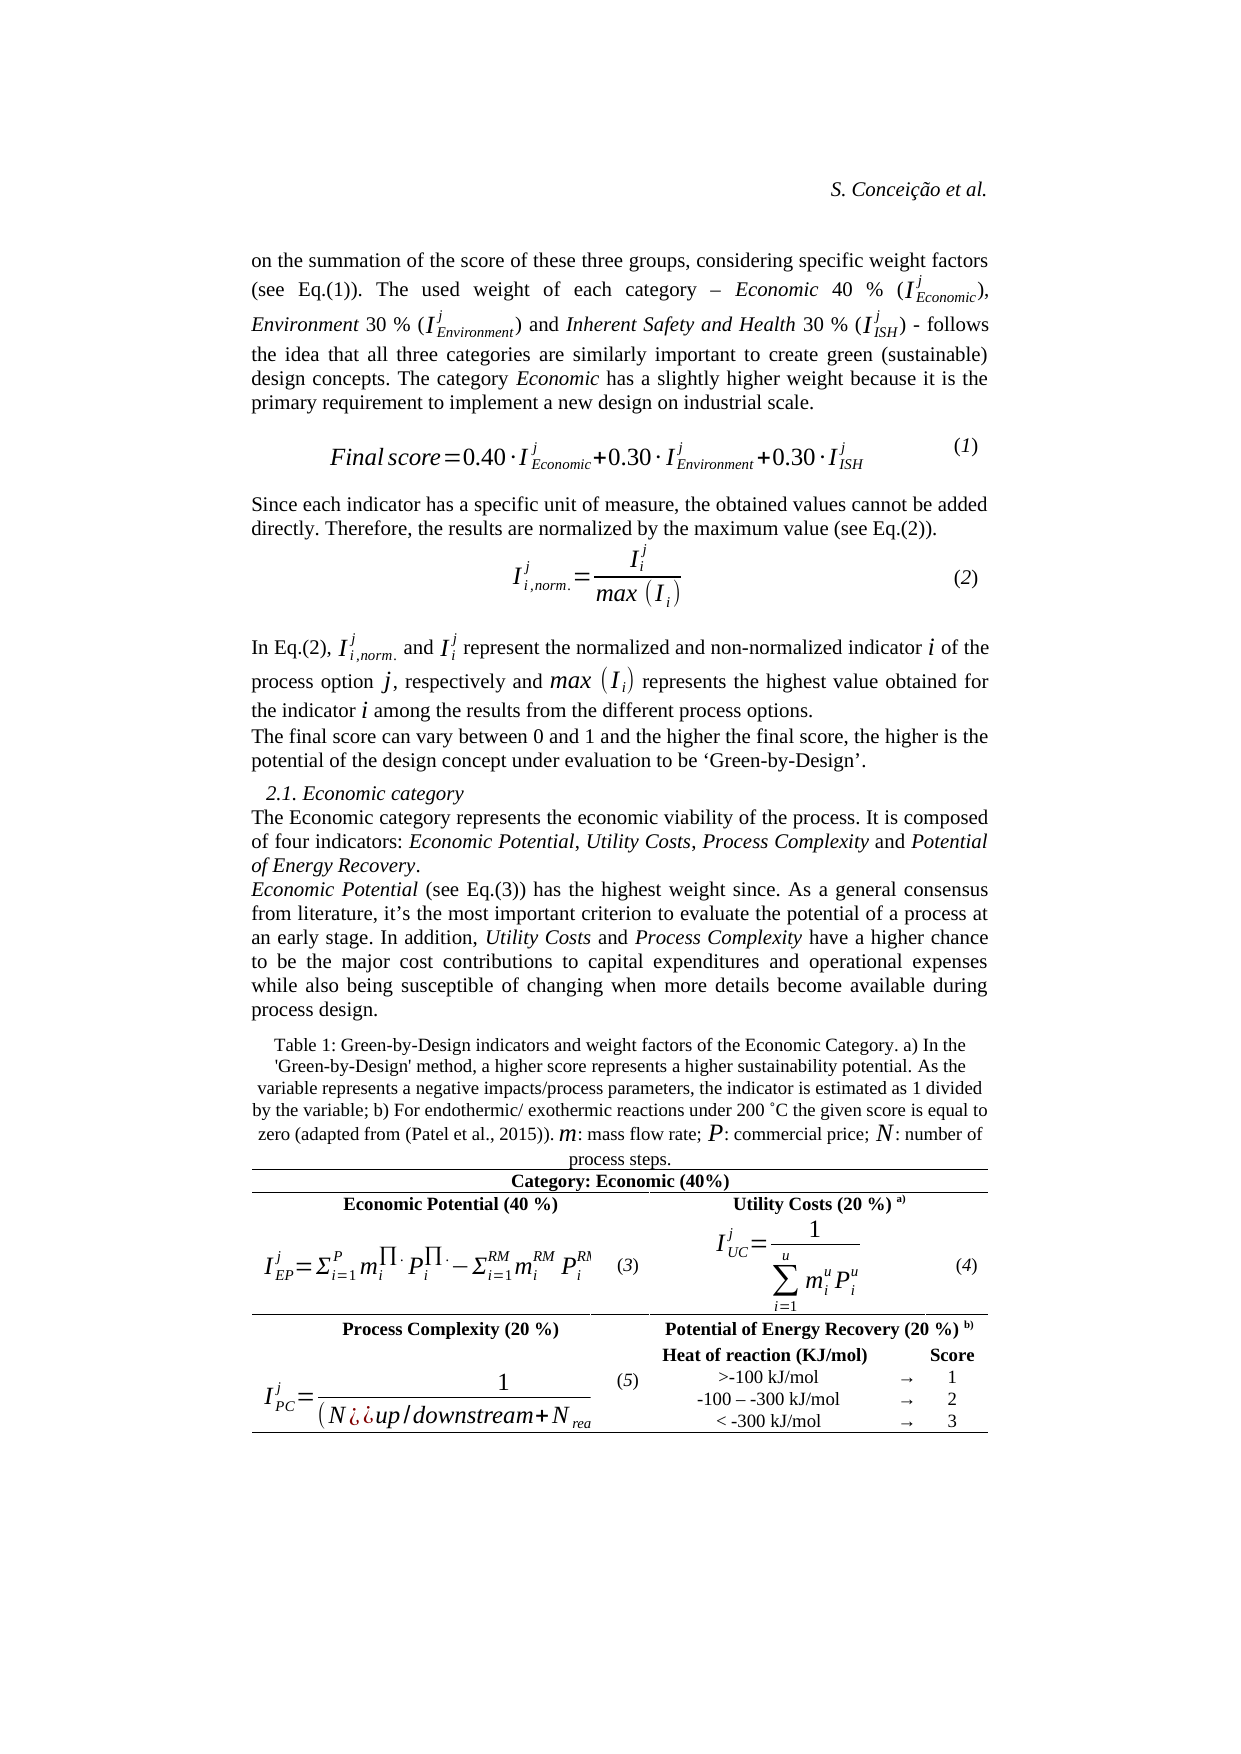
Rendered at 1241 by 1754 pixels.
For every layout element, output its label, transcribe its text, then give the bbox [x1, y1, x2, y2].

table_cell (4) [926, 1215, 988, 1314]
table_cell Economic Potential (40 %) [252, 1193, 649, 1214]
text Economic Potential (see Eq.(3)) has the highest weight since. As a general consensus from literature, it’s the most important criterion to evaluate the potential of a process at an early stage. In addition, Utility Costs and Process Complexity have a higher chance to be the major cost contributions to capital expenditures and operational expenses while also being susceptible of changing when more details become available during process design. [251, 877, 989, 1021]
table_header [251, 414, 942, 492]
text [251, 248, 989, 414]
table_header Category: Economic (40%) [252, 1170, 988, 1192]
table_cell (5) [591, 1344, 649, 1432]
table_cell [252, 1215, 590, 1314]
table_cell Potential of Energy Recovery (20 %) b) [650, 1315, 988, 1343]
text The final score can vary between 0 and 1 and the higher the final score, the higher is the potential of the design concept under evaluation to be ‘Green-by-Design’. [251, 724, 989, 772]
table_header [251, 540, 942, 630]
text Economic category [266, 781, 989, 805]
table_cell [650, 1215, 925, 1314]
table_header (2) [942, 540, 989, 630]
table_cell Process Complexity (20 %) [252, 1315, 649, 1343]
text In Eq.(2), and represent the normalized and non-normalized indicator of the process option , respectively and represents the highest value obtained for the indicator among the results from the different process options. [251, 630, 989, 724]
table_cell [650, 1344, 988, 1432]
table_header (1) [942, 414, 989, 492]
table_cell Utility Costs (20 %) a) [650, 1193, 988, 1214]
table_cell (3) [591, 1215, 649, 1314]
text Table 1: Green-by-Design indicators and weight factors of the Economic Category. a) In the 'Green-by-Design' method, a higher score represents a higher sustainability potential. As the variable represents a negative impacts/process parameters, the indicator is estimated as 1 divided by the variable; b) For endothermic/ exothermic reactions under 200 ˚C the given score is equal to zero (adapted from ). : mass flow rate; : commercial price; : number of process steps. [251, 1034, 989, 1169]
text The Economic category represents the economic viability of the process. It is composed of four indicators: Economic Potential, Utility Costs, Process Complexity and Potential of Energy Recovery. [251, 805, 989, 877]
table_cell [252, 1344, 590, 1432]
text Since each indicator has a specific unit of measure, the obtained values cannot be added directly. Therefore, the results are normalized by the maximum value (see Eq.(2)). [251, 492, 989, 540]
